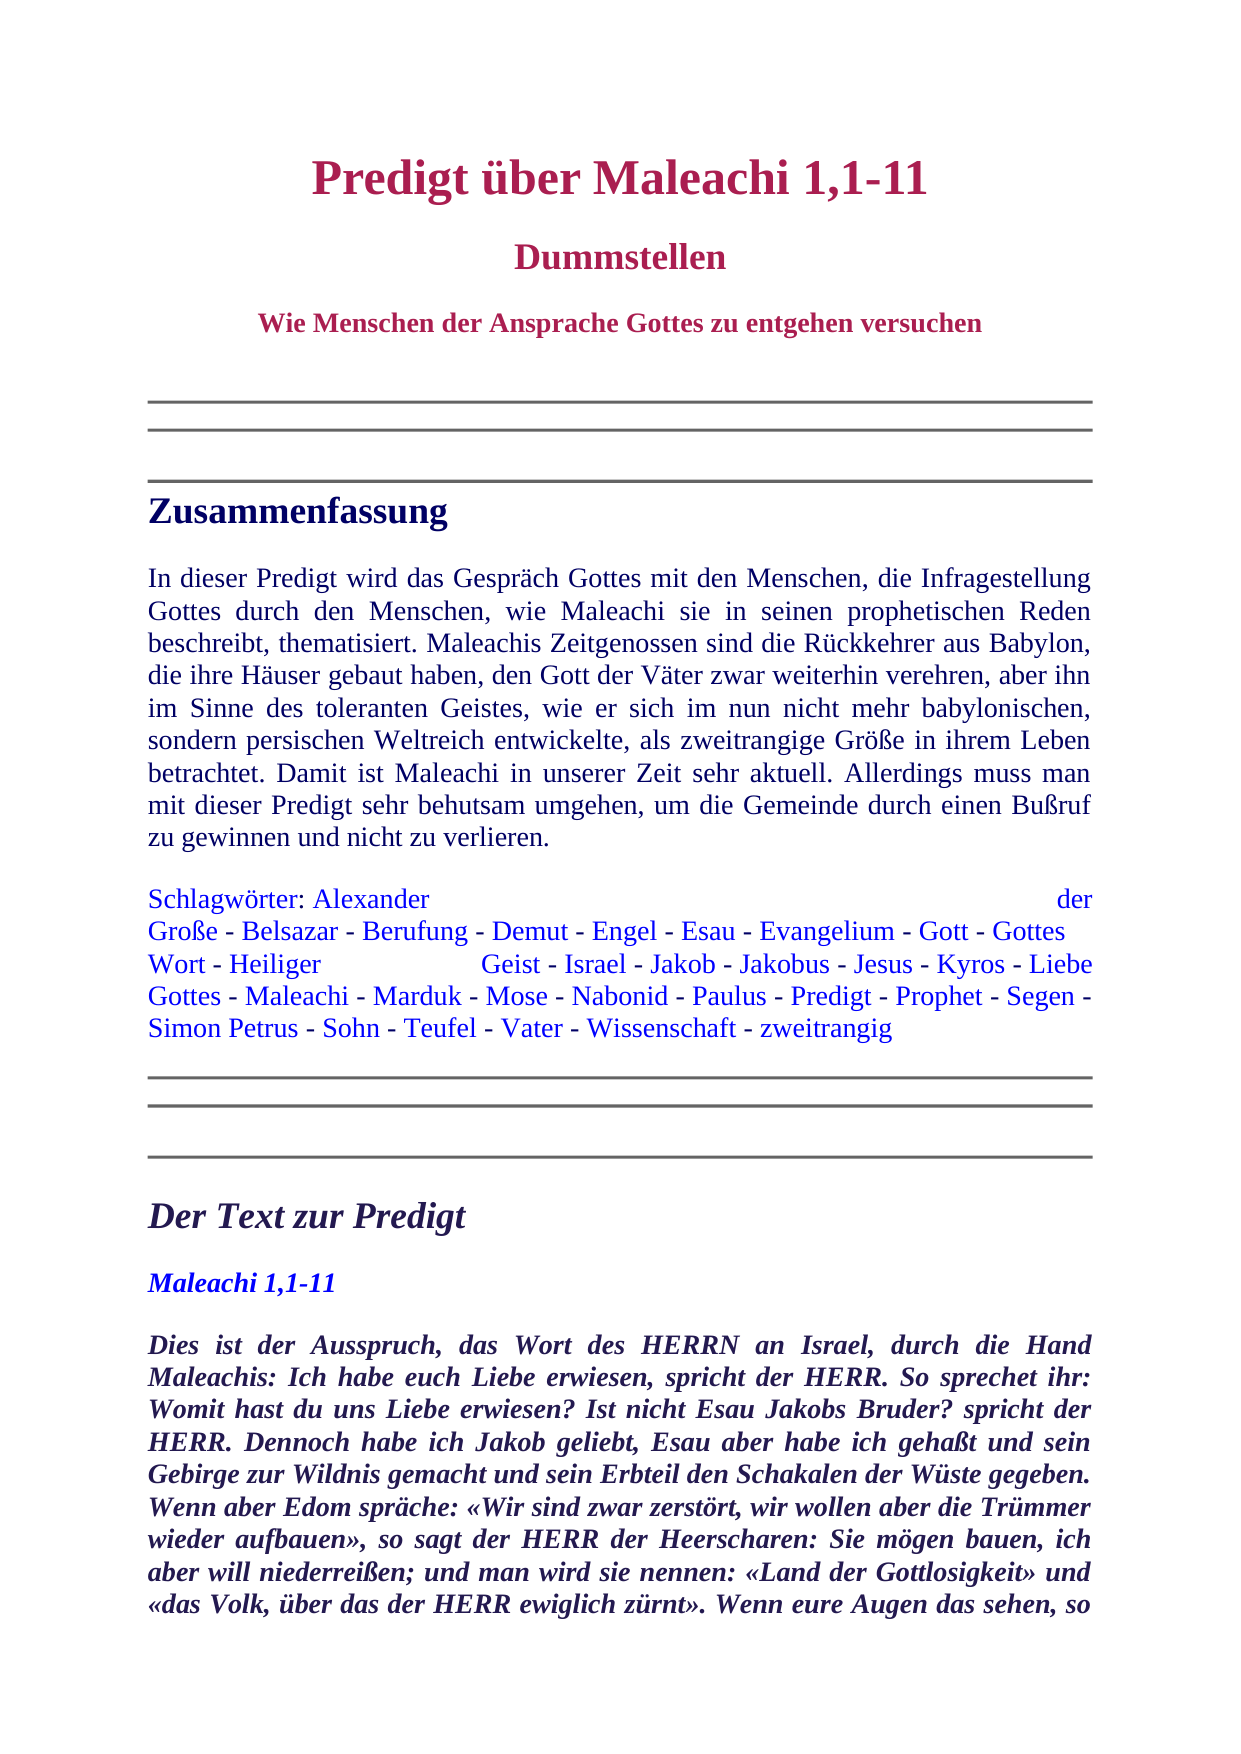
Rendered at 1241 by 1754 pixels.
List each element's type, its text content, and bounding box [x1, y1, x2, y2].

text Zusammenfassung [148, 489, 1093, 532]
text Dummstellen [148, 234, 1093, 277]
text In dieser Predigt wird das Gespräch Gottes mit den Menschen, die Infragestellung Gottes durch den Menschen, wie Maleachi sie in seinen prophetischen Reden beschreibt, thematisiert. Maleachis Zeitgenossen sind die Rückkehrer aus Babylon, die ihre Häuser gebaut haben, den Gott der Väter zwar weiterhin verehren, aber ihn im Sinne des toleranten Geistes, wie er sich im nun nicht mehr babylonischen, sondern persischen Weltreich entwickelte, als zweitrangige Größe in ihrem Leben betrachtet. Damit ist Maleachi in unserer Zeit sehr aktuell. Allerdings muss man mit dieser Predigt sehr behutsam umgehen, um die Gemeinde durch einen Bußruf zu gewinnen und nicht zu verlieren. [148, 561, 1093, 853]
text Wie Menschen der Ansprache Gottes zu entgehen versuchen [148, 307, 1093, 339]
text Maleachi 1,1-11 [148, 1266, 1093, 1299]
text Der Text zur Predigt [148, 1194, 1093, 1237]
text Predigt über Maleachi 1,1-11 [148, 148, 1093, 205]
text Schlagwörter: Alexander der Große - Belsazar - Berufung - Demut - Engel - Esau - Evangelium - Gott - Gottes Wort - Heiliger Geist - Israel - Jakob - Jakobus - Jesus - Kyros - Liebe Gottes - Maleachi - Marduk - Mose - Nabonid - Paulus - Predigt - Prophet - Segen - Simon Petrus - Sohn - Teufel - Vater - Wissenschaft - zweitrangig [148, 882, 1093, 1044]
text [148, 1328, 1093, 1619]
